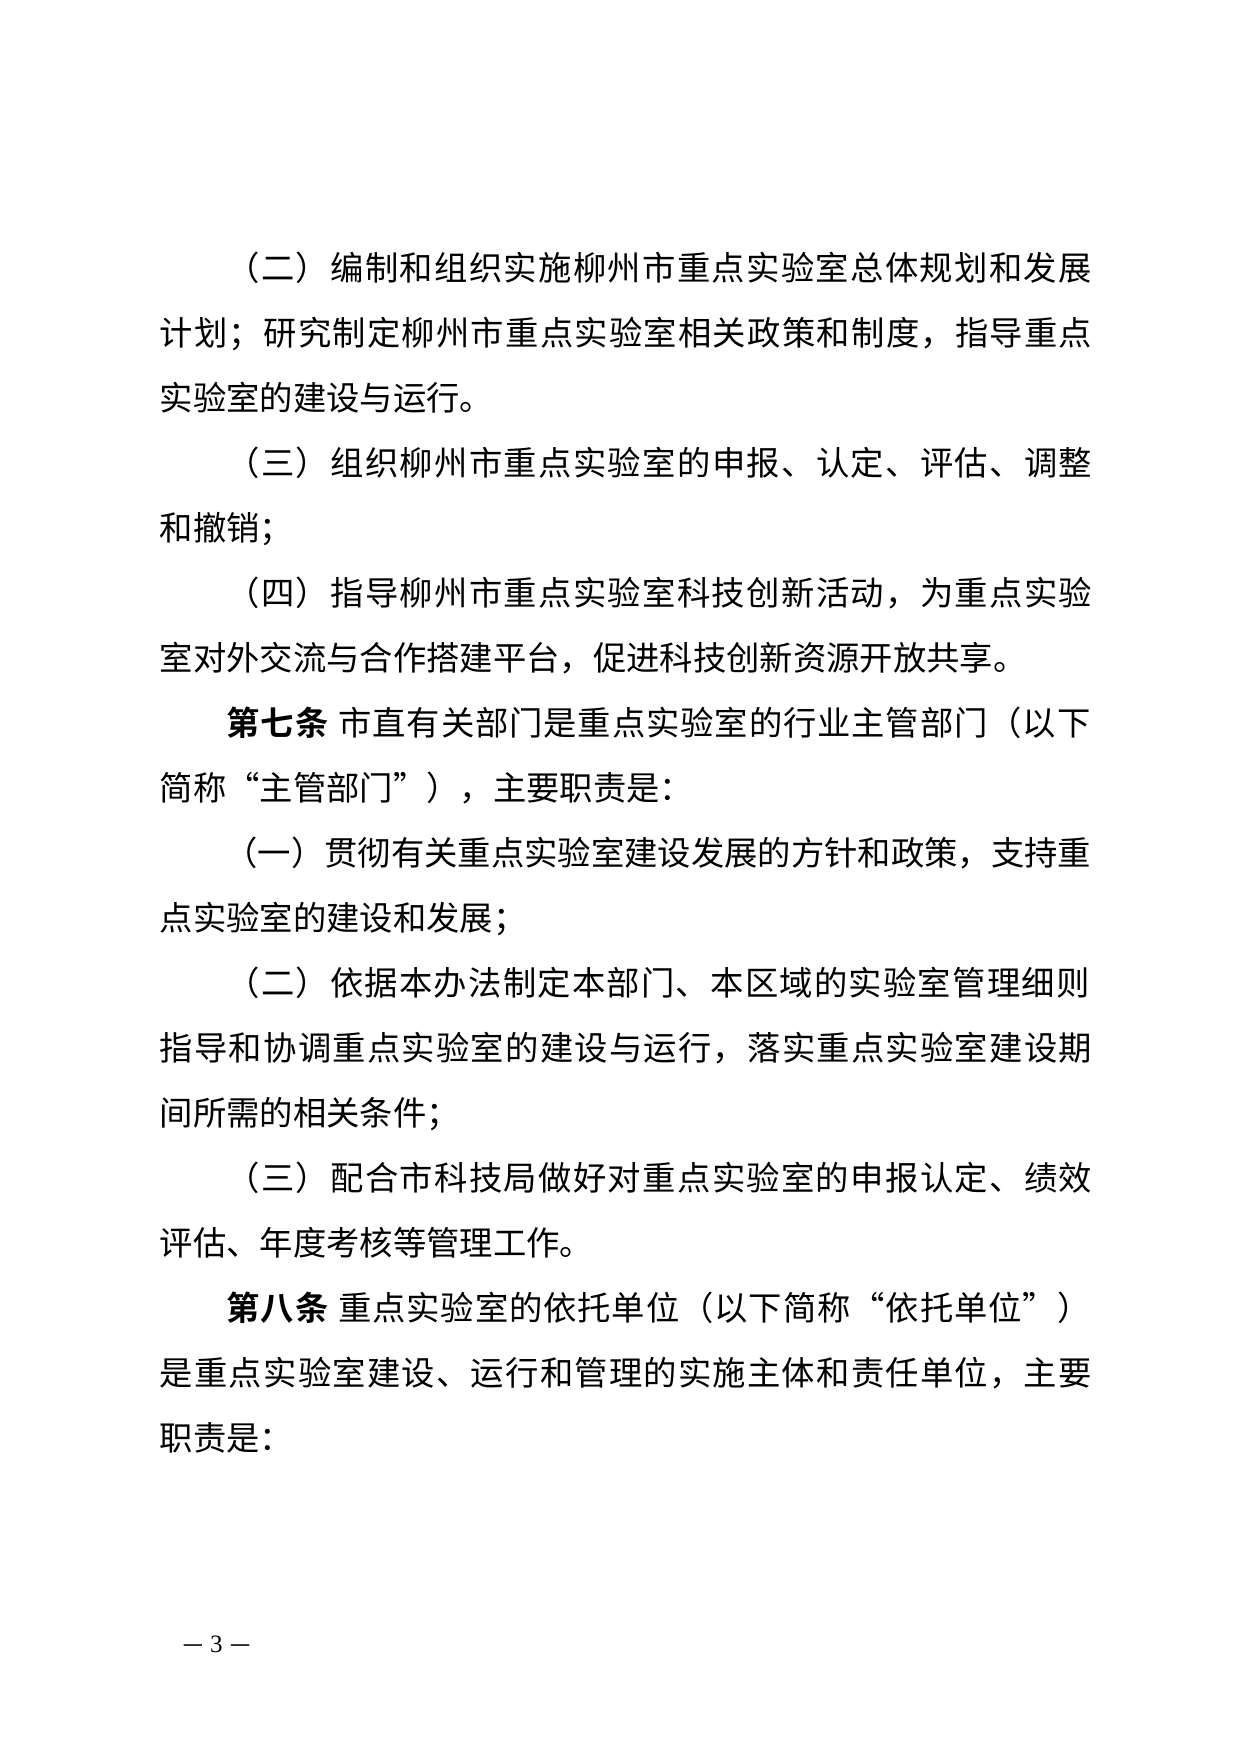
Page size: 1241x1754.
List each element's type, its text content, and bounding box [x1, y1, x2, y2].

text 第八条 重点实验室的依托单位（以下简称“依托单位”）是重点实验室建设、运行和管理的实施主体和责任单位，主要职责是： [159, 1273, 1093, 1468]
text （二）依据本办法制定本部门、本区域的实验室管理细则，指导和协调重点实验室的建设与运行，落实重点实验室建设期间所需的相关条件； [159, 948, 1093, 1143]
text （四）指导柳州市重点实验室科技创新活动，为重点实验室对外交流与合作搭建平台，促进科技创新资源开放共享。 [159, 558, 1093, 688]
text （二）编制和组织实施柳州市重点实验室总体规划和发展计划；研究制定柳州市重点实验室相关政策和制度，指导重点实验室的建设与运行。 [159, 233, 1093, 428]
text （三）组织柳州市重点实验室的申报、认定、评估、调整和撤销； [159, 428, 1093, 558]
text （三）配合市科技局做好对重点实验室的申报认定、绩效评估、年度考核等管理工作。 [159, 1143, 1093, 1273]
text 第七条 市直有关部门是重点实验室的行业主管部门（以下简称“主管部门”），主要职责是： [159, 688, 1093, 818]
text （一）贯彻有关重点实验室建设发展的方针和政策，支持重点实验室的建设和发展； [159, 818, 1093, 948]
